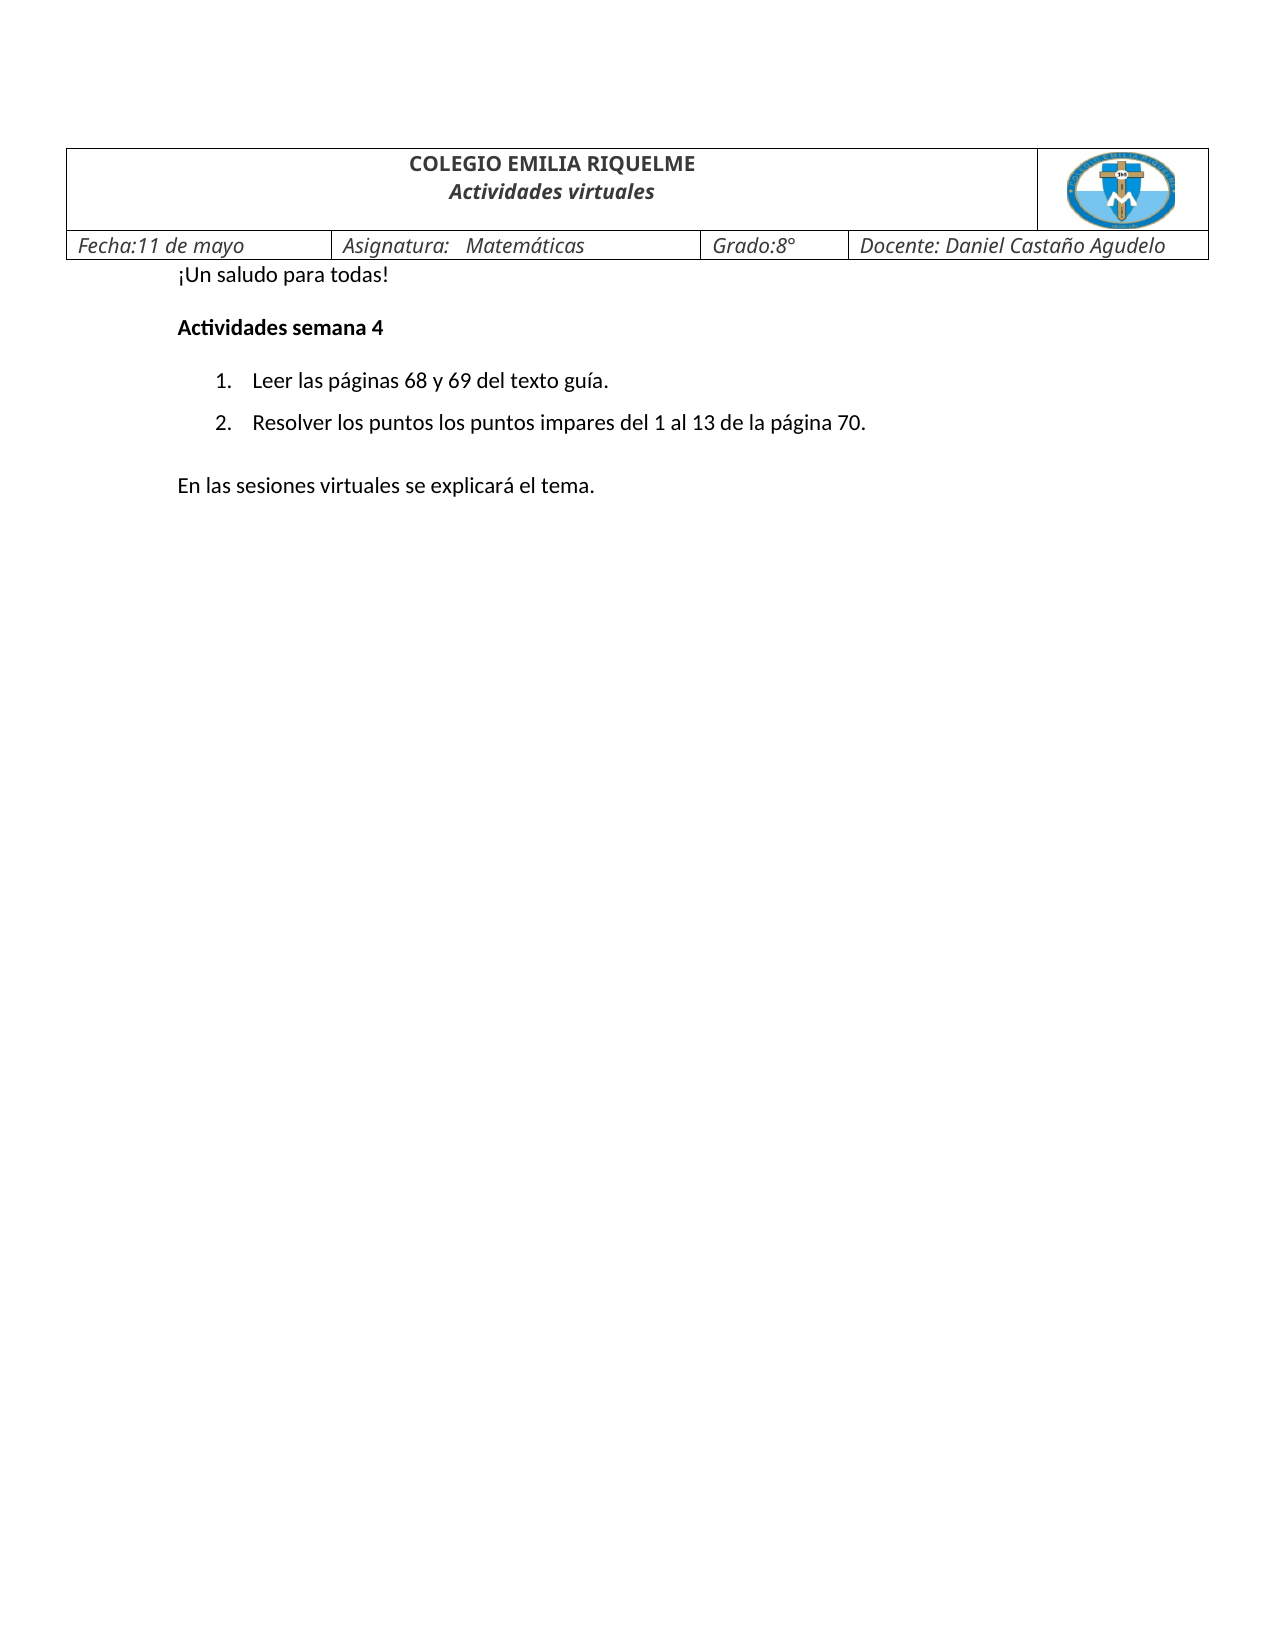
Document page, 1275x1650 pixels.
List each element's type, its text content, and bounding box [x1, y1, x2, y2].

list Leer las páginas 68 y 69 del texto guía. [215, 366, 1098, 394]
table_cell Grado:8° [701, 231, 848, 259]
picture [1065, 152, 1174, 227]
table_header [1038, 149, 1208, 230]
text ¡Un saludo para todas! [177, 260, 1098, 288]
table_cell Docente: Daniel Castaño Agudelo [849, 231, 1208, 259]
list Resolver los puntos los puntos impares del 1 al 13 de la página 70. [215, 408, 1098, 436]
table_header COLEGIO EMILIA RIQUELME Actividades virtuales [67, 149, 1037, 230]
text Actividades semana 4 [177, 313, 1098, 341]
text En las sesiones virtuales se explicará el tema. [177, 471, 1098, 499]
table_cell Asignatura: Matemáticas [332, 231, 700, 259]
table_cell Fecha:11 de mayo [67, 231, 331, 259]
